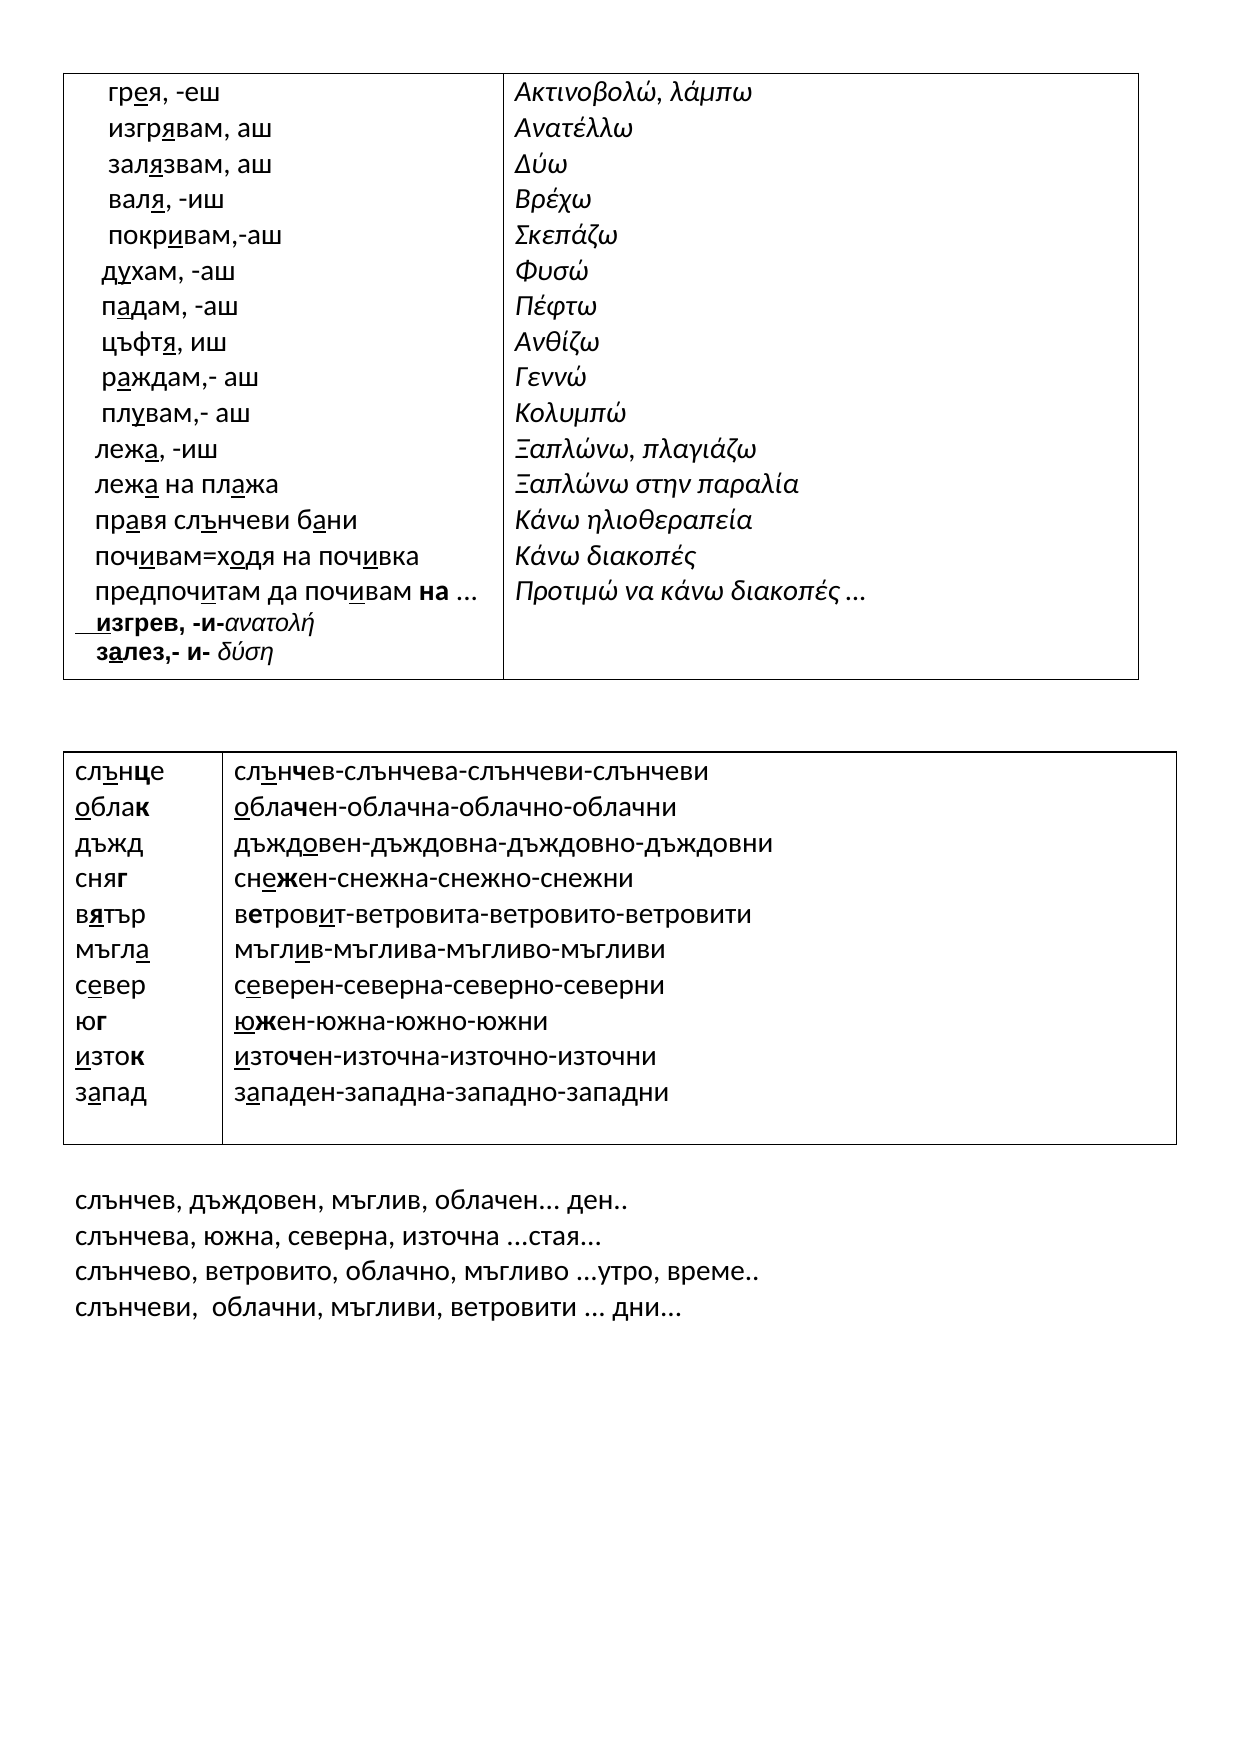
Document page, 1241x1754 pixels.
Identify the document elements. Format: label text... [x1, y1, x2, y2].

text слънчеви, облачни, мъгливи, ветровити ... дни... [75, 1288, 1165, 1323]
text слънчева, южна, северна, източна ...стая... [75, 1217, 1165, 1252]
table_header слънчев-слънчева-слънчеви-слънчеви облачен-облачна-облачно-облачни дъждовен-дъждовна-дъждовно-дъждовни снежен-снежна-снежно-снежни ветровит-ветровита-ветровито-ветровити мъглив-мъглива-мъгливо-мъгливи северен-северна-северно-северни южен-южна-южно-южни източен-източна-източно-източни западен-западна-западно-западни [223, 753, 1176, 1144]
table_header грея, -еш изгрявам, аш залязвам, аш валя, -иш покривам,-аш духам, -аш падам, -аш цъфтя, иш раждам,- аш плувам,- аш лежа, -иш лежа на плажа правя слънчеви бани почивам=ходя на почивка предпочитам да почивам на ... изгрев, -и-ανατολή залез,- и- δύση [64, 74, 503, 679]
table_header Ακτινοβολώ, λάμπω Ανατέλλω Δύω Βρέχω Σκεπάζω Φυσώ Πέφτω Ανθίζω Γεννώ Κολυμπώ Ξαπλώνω, πλαγιάζω Ξαπλώνω στην παραλία Κάνω ηλιοθεραπεία Κάνω διακοπές Προτιμώ να κάνω διακοπές … [504, 74, 1138, 679]
table_header слънце облак дъжд сняг вятър мъгла север юг изток запад [64, 753, 222, 1144]
text слънчево, ветровито, облачно, мъгливо ...утро, време.. [75, 1252, 1165, 1288]
text слънчев, дъждовен, мъглив, облачен... ден.. [75, 1181, 1165, 1217]
